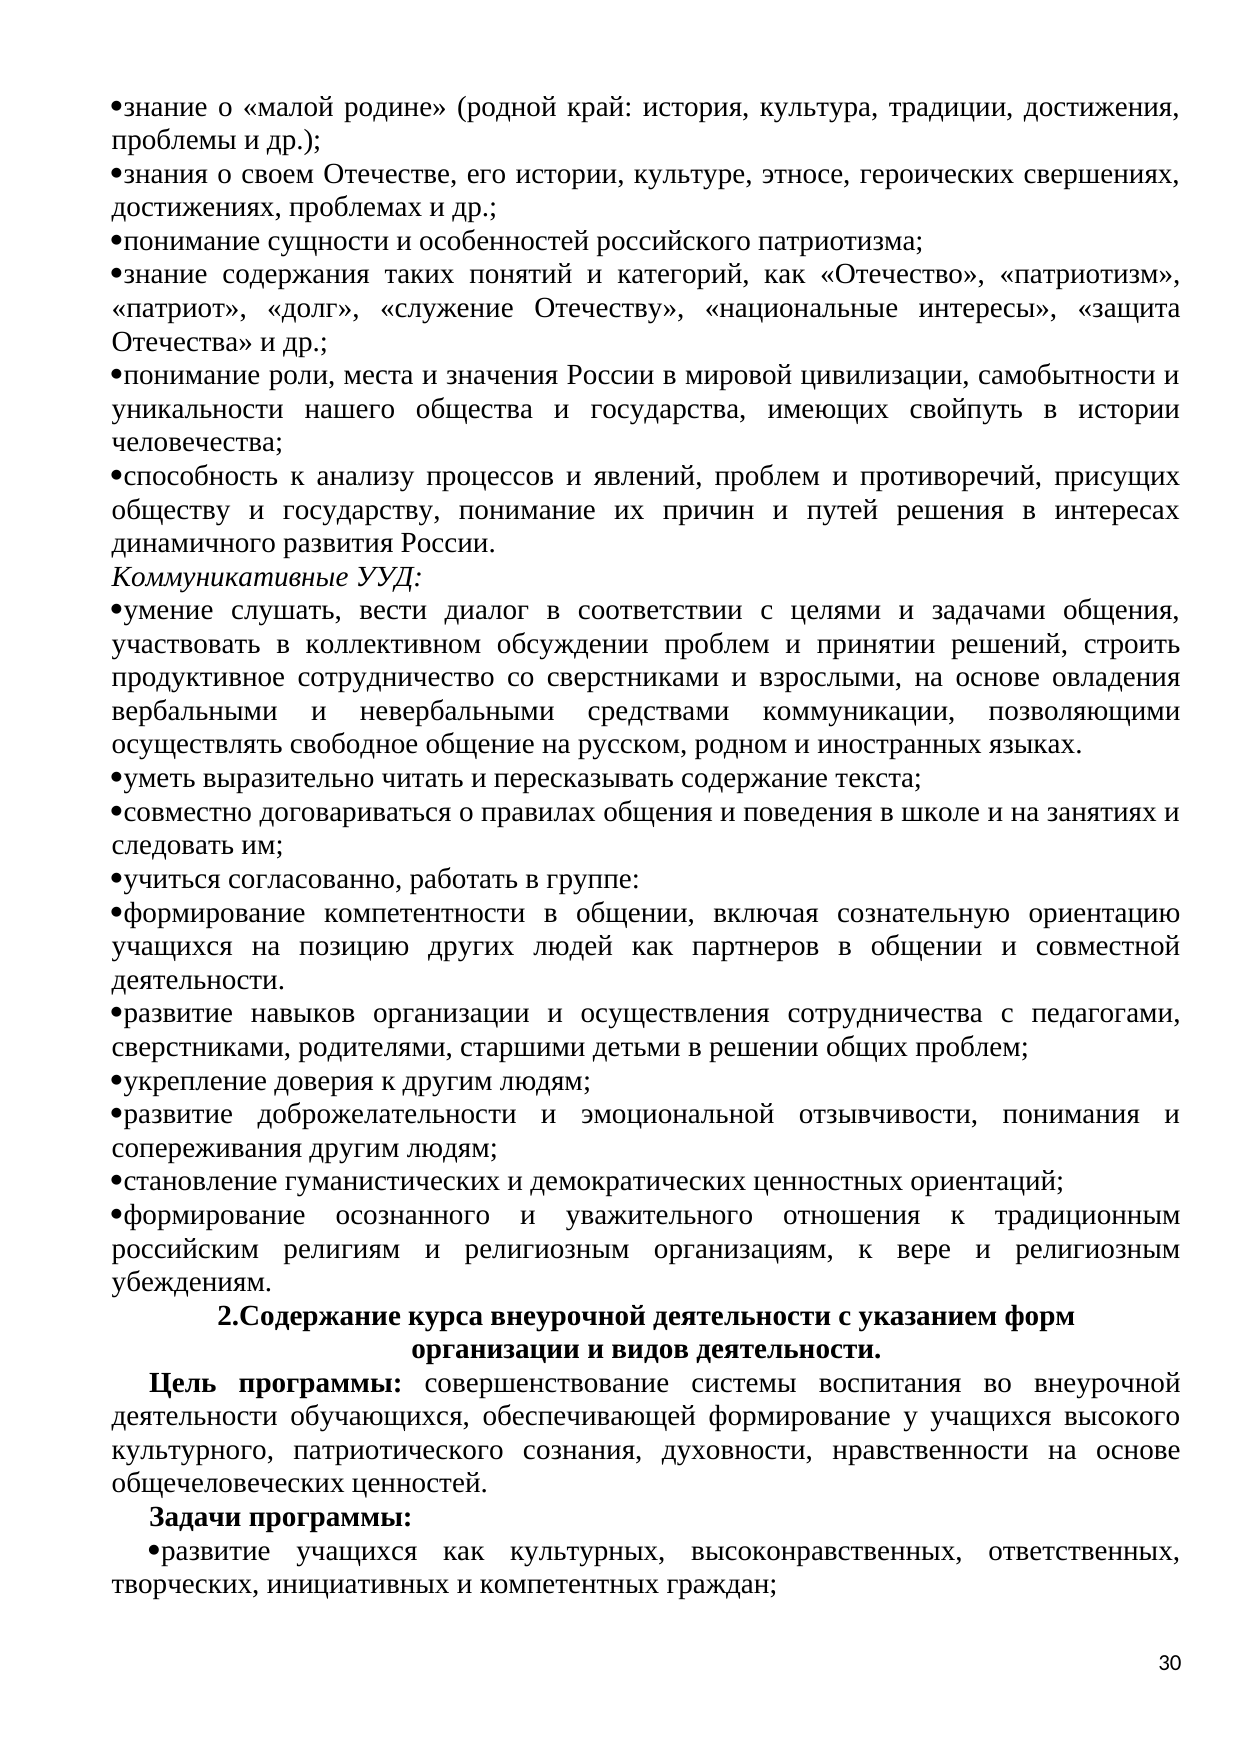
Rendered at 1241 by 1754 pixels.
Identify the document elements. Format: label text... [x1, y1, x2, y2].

text понимание роли, места и значения России в мировой цивилизации, самобытности и уникальности нашего общества и государства, имеющих свойпуть в истории человечества; [111, 357, 1181, 458]
text формирование осознанного и уважительного отношения к традиционным российским религиям и религиозным организациям, к вере и религиозным убеждениям. [111, 1197, 1181, 1298]
text организации и видов деятельности. [111, 1331, 1181, 1365]
text понимание сущности и особенностей российского патриотизма; [111, 223, 1181, 257]
text умение слушать, вести диалог в соответствии с целями и задачами общения, участвовать в коллективном обсуждении проблем и принятии решений, строить продуктивное сотрудничество со сверстниками и взрослыми, на основе овладения вербальными и невербальными средствами коммуникации, позволяющими осуществлять свободное общение на русском, родном и иностранных языках. [111, 592, 1181, 760]
text Коммуникативные УУД: [111, 559, 1181, 592]
text уметь выразительно читать и пересказывать содержание текста; [111, 760, 1181, 794]
text формирование компетентности в общении, включая сознательную ориентацию учащихся на позицию других людей как партнеров в общении и совместной деятельности. [111, 895, 1181, 995]
text Задачи программы: [111, 1499, 1181, 1533]
text совместно договариваться о правилах общения и поведения в школе и на занятиях и следовать им; [111, 794, 1181, 861]
text знание содержания таких понятий и категорий, как «Отечество», «патриотизм», «патриот», «долг», «служение Отечеству», «национальные интересы», «защита Отечества» и др.; [111, 257, 1181, 357]
text развитие навыков организации и осуществления сотрудничества с педагогами, сверстниками, родителями, старшими детьми в решении общих проблем; [111, 995, 1181, 1063]
text знания о своем Отечестве, его истории, культуре, этносе, героических свершениях, достижениях, проблемах и др.; [111, 156, 1181, 223]
text знание о «малой родине» (родной край: история, культура, традиции, достижения, проблемы и др.); [111, 89, 1181, 156]
text Цель программы: совершенствование системы воспитания во внеурочной деятельности обучающихся, обеспечивающей формирование у учащихся высокого культурного, патриотического сознания, духовности, нравственности на основе общечеловеческих ценностей. [111, 1365, 1181, 1499]
text способность к анализу процессов и явлений, проблем и противоречий, присущих обществу и государству, понимание их причин и путей решения в интересах динамичного развития России. [111, 458, 1181, 559]
text становление гуманистических и демократических ценностных ориентаций; [111, 1163, 1181, 1197]
text учиться согласованно, работать в группе: [111, 861, 1181, 895]
text 2.Содержание курса внеурочной деятельности с указанием форм [111, 1298, 1181, 1331]
text укрепление доверия к другим людям; [111, 1063, 1181, 1096]
text развитие учащихся как культурных, высоконравственных, ответственных, творческих, инициативных и компетентных граждан; [111, 1533, 1181, 1600]
text развитие доброжелательности и эмоциональной отзывчивости, понимания и сопереживания другим людям; [111, 1096, 1181, 1163]
